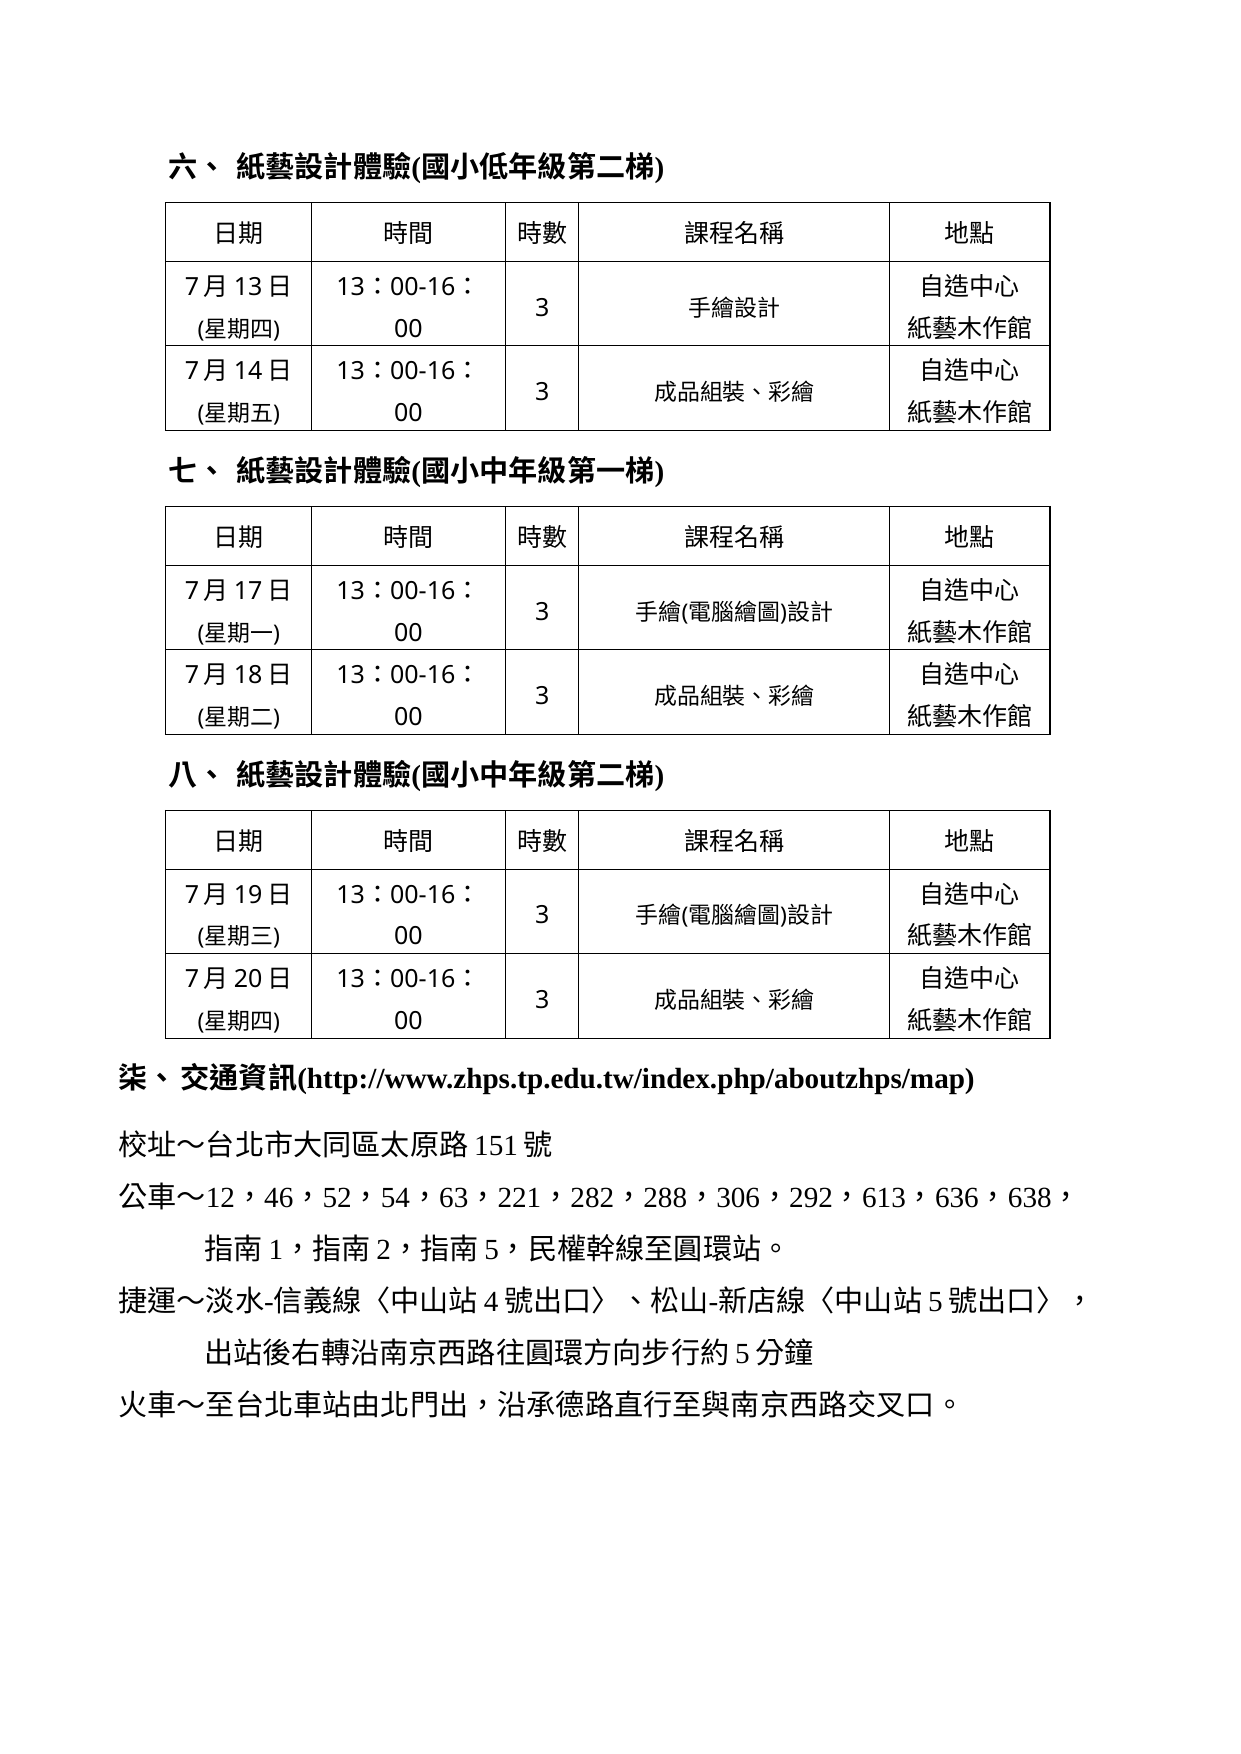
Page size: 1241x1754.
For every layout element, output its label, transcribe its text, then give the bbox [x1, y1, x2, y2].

table_cell 3 [506, 566, 578, 649]
table_cell 3 [506, 650, 578, 734]
table_header 時間 [312, 203, 505, 261]
table_header 地點 [890, 203, 1049, 261]
list 紙藝設計體驗(國小中年級第一梯) [168, 431, 1122, 506]
table_header 時數 [506, 507, 578, 565]
table_cell 7月14日 (星期五) [166, 346, 311, 430]
table_cell 3 [506, 954, 578, 1037]
table_header 時數 [506, 811, 578, 869]
table_cell 13：00-16：00 [312, 650, 505, 734]
table_header 時間 [312, 507, 505, 565]
table_cell 3 [506, 870, 578, 953]
table_header 地點 [890, 811, 1049, 869]
table_cell 手繪(電腦繪圖)設計 [579, 566, 889, 649]
table_cell 自造中心 紙藝木作館 [890, 262, 1049, 345]
table_cell 7月17日 (星期一) [166, 566, 311, 649]
table_header 日期 [166, 811, 311, 869]
table_cell 7月20日 (星期四) [166, 954, 311, 1037]
table_header 課程名稱 [579, 507, 889, 565]
table_cell 成品組裝、彩繪 [579, 346, 889, 430]
table_cell 13：00-16：00 [312, 262, 505, 345]
table_cell 成品組裝、彩繪 [579, 954, 889, 1037]
table_cell 7月18日 (星期二) [166, 650, 311, 734]
list 紙藝設計體驗(國小中年級第二梯) [168, 735, 1122, 810]
table_cell 13：00-16：00 [312, 566, 505, 649]
table_cell 13：00-16：00 [312, 954, 505, 1037]
text 公車～12，46，52，54，63，221，282，288，306，292，613，636，638， 指南1，指南2，指南5，民權幹線至圓環站。 [118, 1166, 1122, 1270]
table_cell 3 [506, 346, 578, 430]
table_cell 13：00-16：00 [312, 870, 505, 953]
table_header 時數 [506, 203, 578, 261]
text 火車～至台北車站由北門出，沿承德路直行至與南京西路交叉口。 [118, 1374, 1122, 1426]
table_cell 手繪設計 [579, 262, 889, 345]
table_header 地點 [890, 507, 1049, 565]
table_cell 13：00-16：00 [312, 346, 505, 430]
table_cell 自造中心 紙藝木作館 [890, 566, 1049, 649]
table_header 日期 [166, 507, 311, 565]
table_header 日期 [166, 203, 311, 261]
table_cell 7月13日 (星期四) [166, 262, 311, 345]
table_cell 成品組裝、彩繪 [579, 650, 889, 734]
list 交通資訊(http://www.zhps.tp.edu.tw/index.php/aboutzhps/map) [118, 1038, 1122, 1113]
text 校址～台北市大同區太原路151號 [118, 1113, 1122, 1166]
table_cell 3 [506, 262, 578, 345]
table_cell 自造中心 紙藝木作館 [890, 650, 1049, 734]
list 紙藝設計體驗(國小低年級第二梯) [168, 127, 1122, 202]
table_header 時間 [312, 811, 505, 869]
text 捷運～淡水-信義線〈中山站4號出口〉、松山-新店線〈中山站5號出口〉， 出站後右轉沿南京西路往圓環方向步行約5分鐘 [118, 1270, 1122, 1374]
table_cell 自造中心 紙藝木作館 [890, 954, 1049, 1037]
table_cell 7月19日 (星期三) [166, 870, 311, 953]
table_cell 手繪(電腦繪圖)設計 [579, 870, 889, 953]
table_cell 自造中心 紙藝木作館 [890, 870, 1049, 953]
table_cell 自造中心 紙藝木作館 [890, 346, 1049, 430]
table_header 課程名稱 [579, 203, 889, 261]
table_header 課程名稱 [579, 811, 889, 869]
